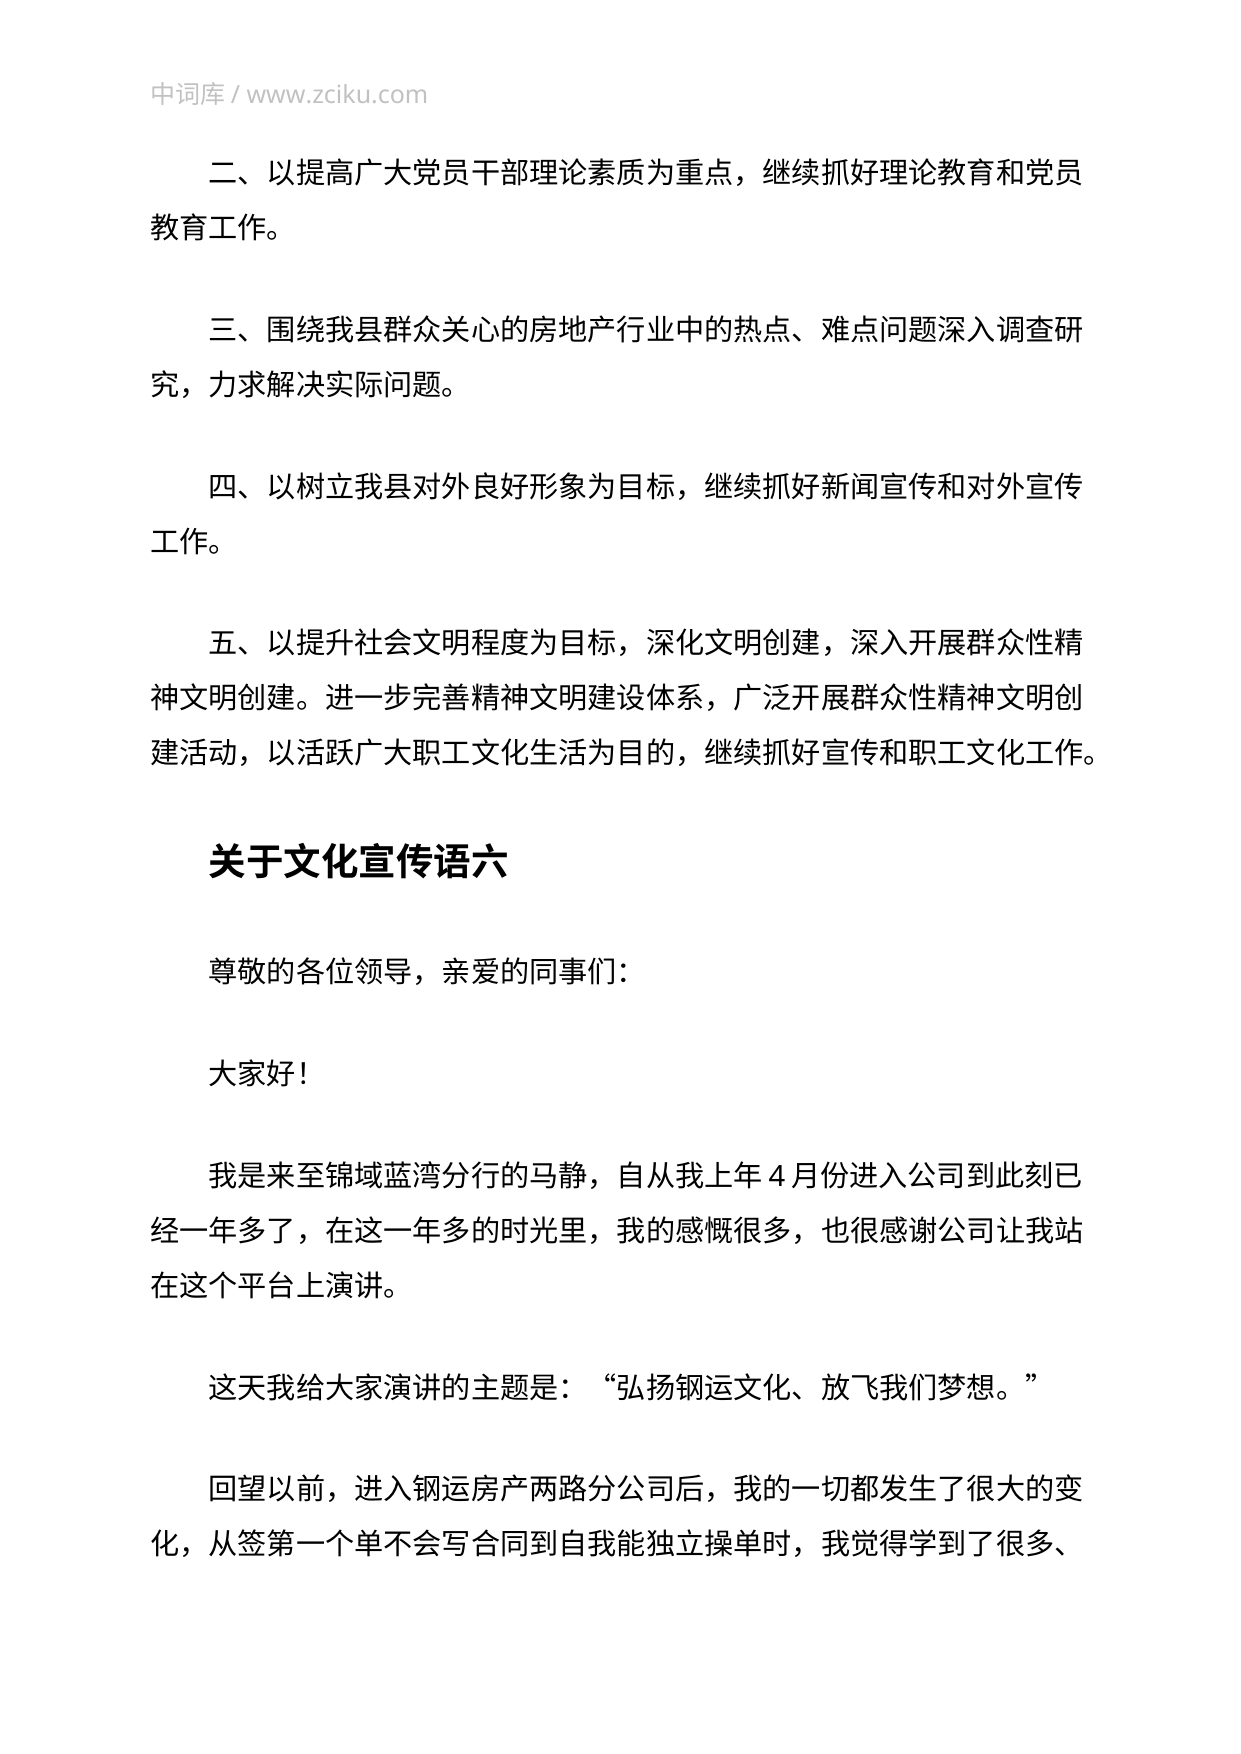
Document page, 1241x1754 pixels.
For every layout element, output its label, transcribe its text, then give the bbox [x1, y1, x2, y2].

text 三、围绕我县群众关心的房地产行业中的热点、难点问题深入调查研究，力求解决实际问题。 [150, 307, 1090, 404]
text 五、以提升社会文明程度为目标，深化文明创建，深入开展群众性精神文明创建。进一步完善精神文明建设体系，广泛开展群众性精神文明创建活动，以活跃广大职工文化生活为目的，继续抓好宣传和职工文化工作。 [150, 620, 1090, 772]
text 这天我给大家演讲的主题是：“弘扬钢运文化、放飞我们梦想。” [150, 1364, 1090, 1406]
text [150, 1466, 1090, 1563]
text 尊敬的各位领导，亲爱的同事们： [150, 949, 1090, 991]
text 关于文化宣传语六 [150, 832, 1090, 886]
text 我是来至锦域蓝湾分行的马静，自从我上年4月份进入公司到此刻已经一年多了，在这一年多的时光里，我的感慨很多，也很感谢公司让我站在这个平台上演讲。 [150, 1152, 1090, 1305]
text 二、以提高广大党员干部理论素质为重点，继续抓好理论教育和党员教育工作。 [150, 150, 1090, 247]
text 大家好！ [150, 1051, 1090, 1093]
text 四、以树立我县对外良好形象为目标，继续抓好新闻宣传和对外宣传工作。 [150, 463, 1090, 561]
